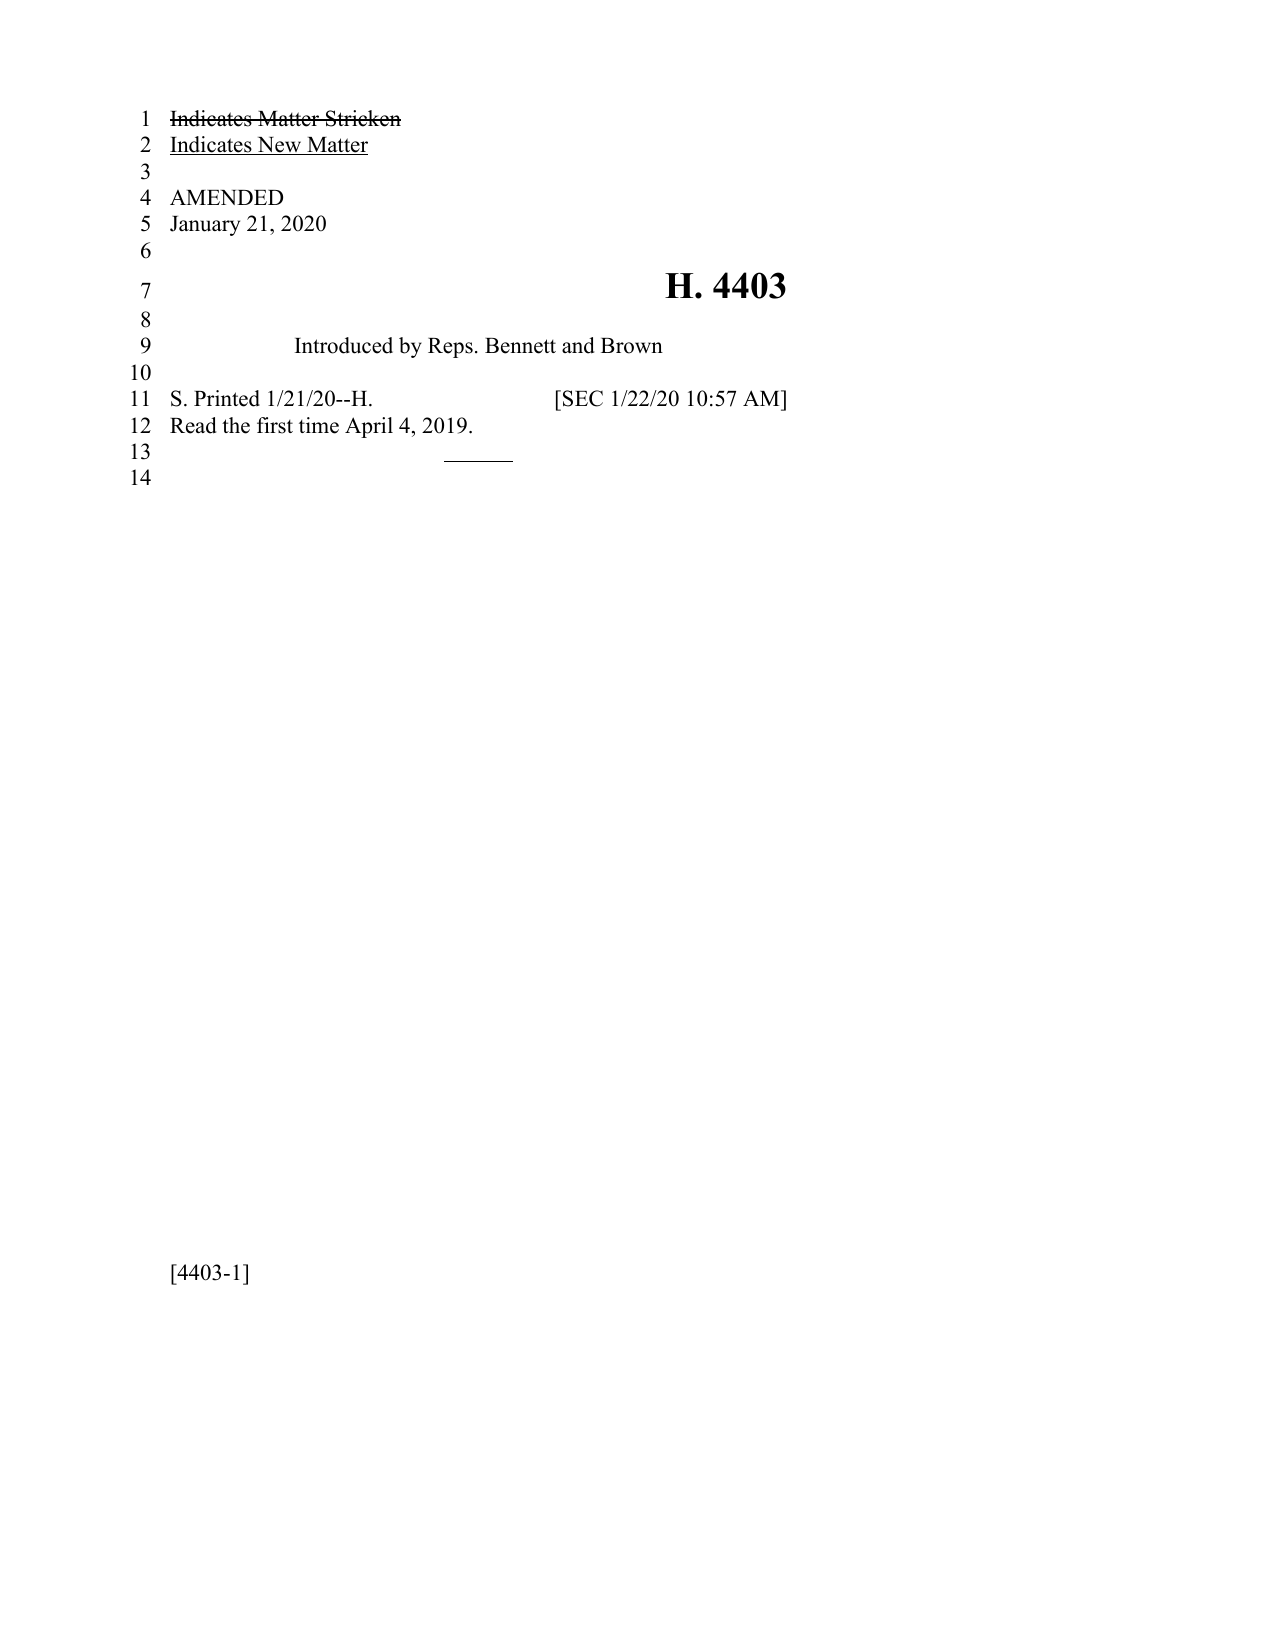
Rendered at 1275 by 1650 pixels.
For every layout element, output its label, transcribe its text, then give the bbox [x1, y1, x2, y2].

text AMENDED [169, 184, 787, 210]
text Indicates New Matter [169, 131, 787, 158]
text January 21, 2020 [169, 210, 787, 237]
text H. 4403 [169, 263, 787, 306]
text Introduced by Reps. Bennett and Brown [169, 333, 787, 359]
text S. Printed 1/21/20--H. [SEC 1/22/20 10:57 AM] [169, 385, 787, 412]
text Indicates Matter Stricken [169, 105, 787, 131]
text Read the first time April 4, 2019. [169, 412, 787, 438]
